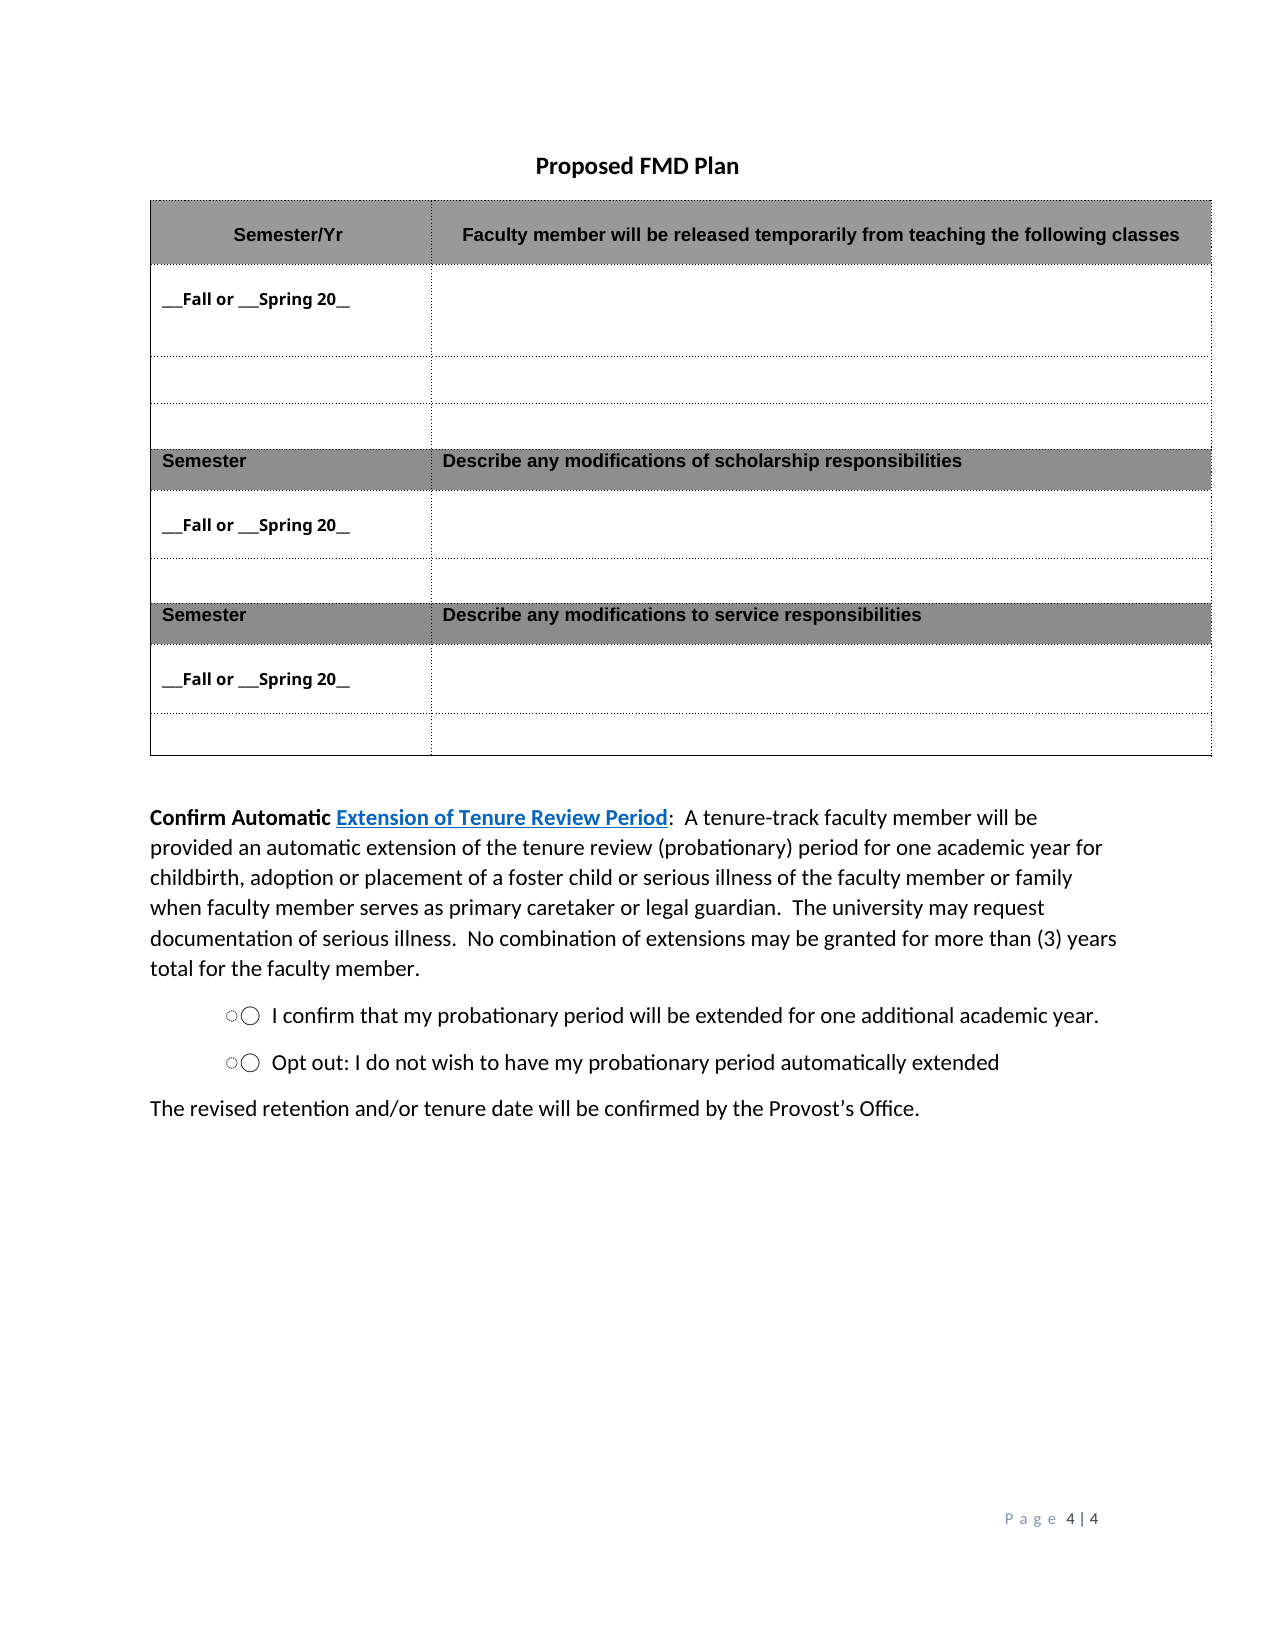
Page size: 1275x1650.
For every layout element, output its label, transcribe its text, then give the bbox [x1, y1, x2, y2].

text The revised retention and/or tenure date will be confirmed by the Provost’s Office. [150, 1094, 1125, 1122]
table_cell [431, 490, 1211, 558]
text ⃝ Opt out: I do not wish to have my probationary period automatically extended [225, 1048, 1125, 1076]
text ⃝ I confirm that my probationary period will be extended for one additional academic year. [225, 1001, 1125, 1029]
table_header Semester/Yr [151, 200, 431, 264]
table_cell Semester [151, 603, 431, 644]
table_cell [431, 558, 1211, 602]
table_cell [431, 713, 1211, 755]
table_cell [431, 356, 1211, 402]
table_cell ___Fall or ___Spring 20__ [151, 264, 431, 356]
table_cell [431, 403, 1211, 449]
table_cell ___Fall or ___Spring 20__ [151, 490, 431, 558]
table_cell Semester [151, 449, 431, 490]
table_cell [151, 558, 431, 602]
table_cell ___Fall or ___Spring 20__ [151, 644, 431, 713]
table_cell Describe any modifications to service responsibilities [431, 603, 1211, 644]
table_cell [151, 713, 431, 755]
table_cell Describe any modifications of scholarship responsibilities [431, 449, 1211, 490]
table_header Faculty member will be released temporarily from teaching the following classes [431, 200, 1211, 264]
table_cell [431, 264, 1211, 356]
text Proposed FMD Plan [150, 150, 1125, 181]
table_cell [431, 644, 1211, 713]
text Confirm Automatic Extension of Tenure Review Period: A tenure-track faculty member will be provided an automatic extension of the tenure review (probationary) period for one academic year for childbirth, adoption or placement of a foster child or serious illness of the faculty member or family when faculty member serves as primary caretaker or legal guardian. The university may request documentation of serious illness. No combination of extensions may be granted for more than (3) years total for the faculty member. [150, 803, 1125, 982]
table_cell [151, 356, 431, 402]
table_cell [151, 403, 431, 449]
